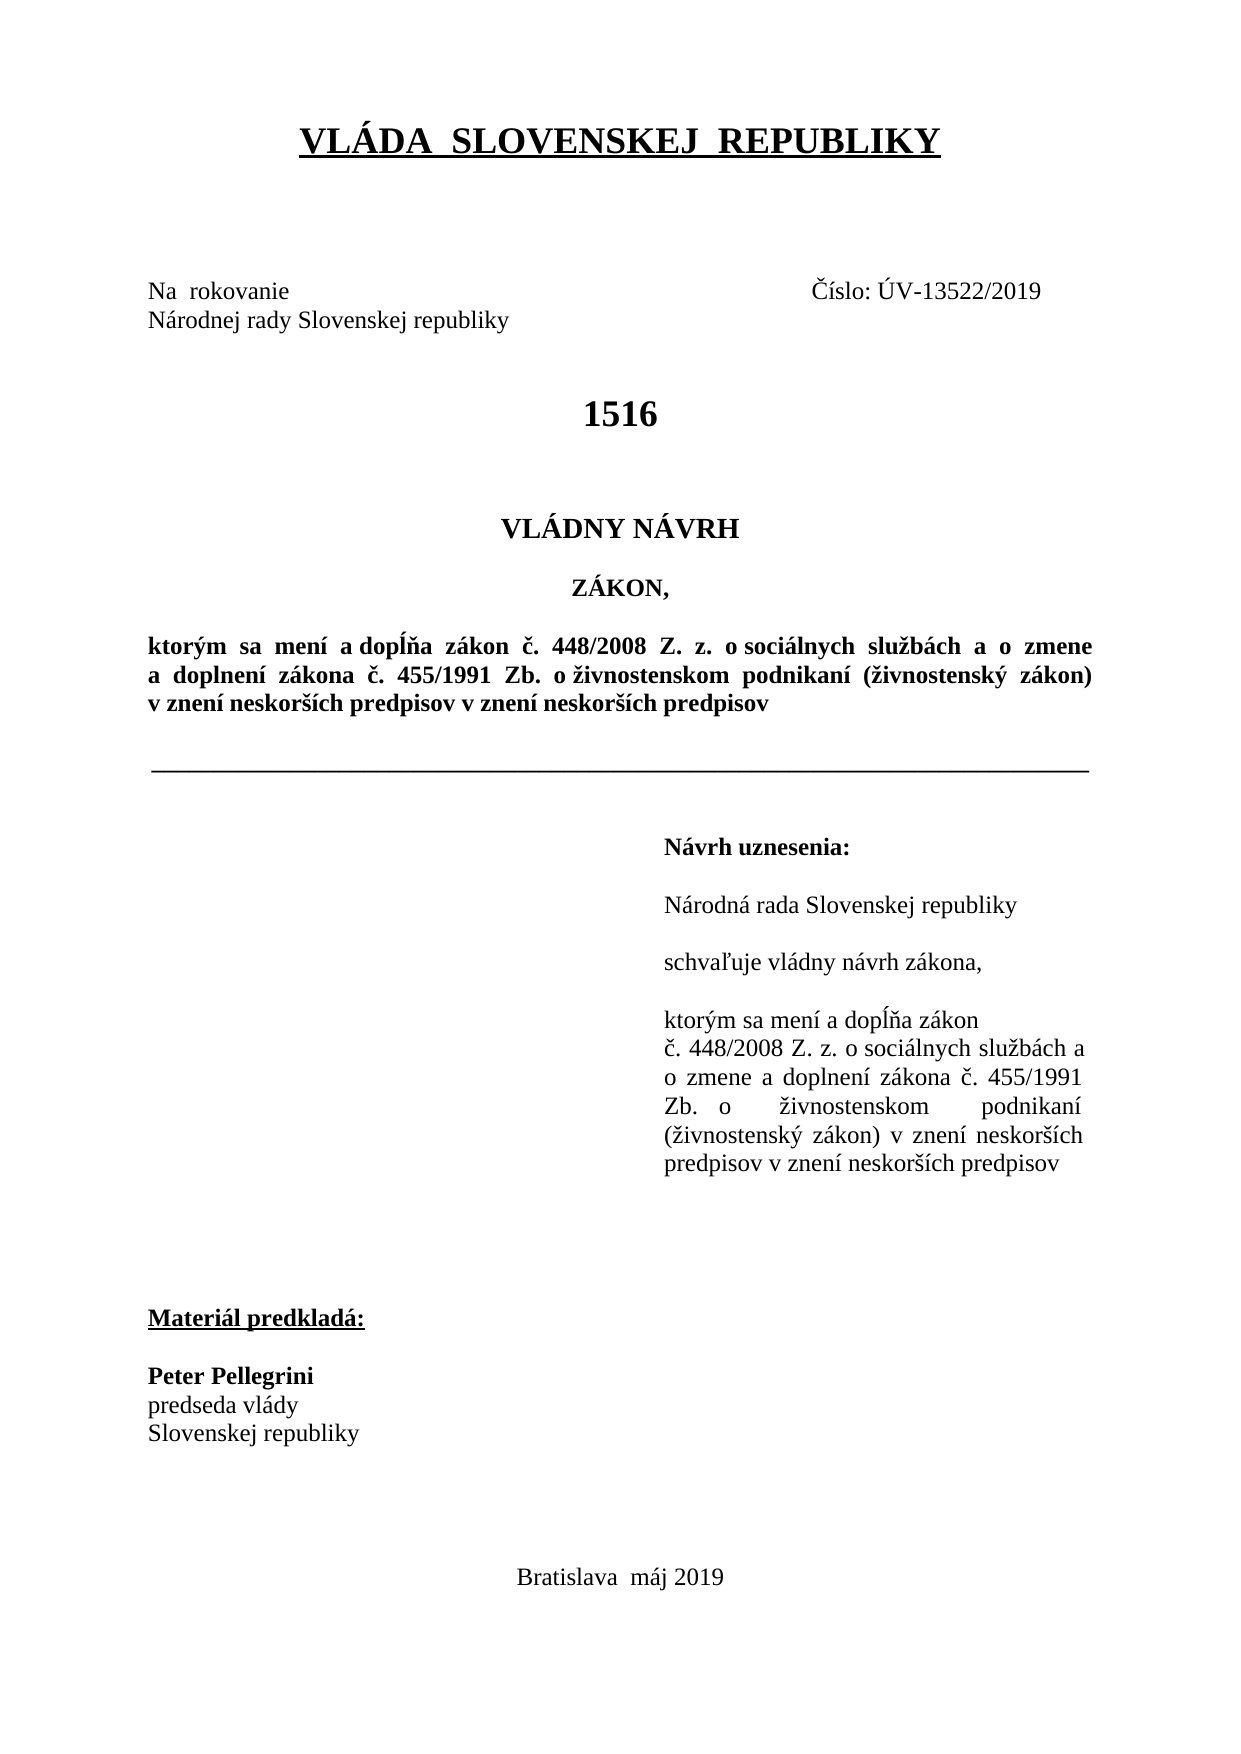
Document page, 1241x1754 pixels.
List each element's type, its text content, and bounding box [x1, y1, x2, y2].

text Materiál predkladá: [148, 1275, 1093, 1332]
text Peter Pellegrini [148, 1361, 1093, 1390]
text ___________________________________________________________________________ [148, 746, 1093, 775]
text ZÁKON, [148, 573, 1093, 602]
text Na rokovanie Číslo: ÚV-13522/2019 [148, 276, 1093, 305]
title ktorým sa mení a dopĺňa zákon č. 448/2008 Z. z. o sociálnych službách a o zmene a doplnení zákona č. 455/1991 Zb. o živnostenskom podnikaní (živnostenský zákon) v znení neskorších predpisov v znení neskorších predpisov [148, 631, 1093, 717]
title ktorým sa mení a dopĺňa zákon č. 448/2008 Z. z. o sociálnych službách a o zmene a doplnení zákona č. 455/1991 Zb. o živnostenskom podnikaní (živnostenský zákon) v znení neskorších predpisov v znení neskorších predpisov [148, 1005, 1093, 1177]
text Bratislava máj 2019 [148, 1562, 1093, 1591]
text Národná rada Slovenskej republiky [148, 890, 1093, 918]
text VLÁDA SLOVENSKEJ REPUBLIKY [148, 118, 1093, 161]
text 1516 [148, 391, 1093, 434]
text Slovenskej republiky [148, 1418, 1093, 1447]
text VLÁDNY NÁVRH [148, 511, 1093, 545]
text schvaľuje vládny návrh zákona, [148, 947, 1093, 976]
text Návrh uznesenia: [148, 832, 1093, 861]
text predseda vlády [148, 1390, 1093, 1418]
text Národnej rady Slovenskej republiky [148, 305, 1093, 334]
